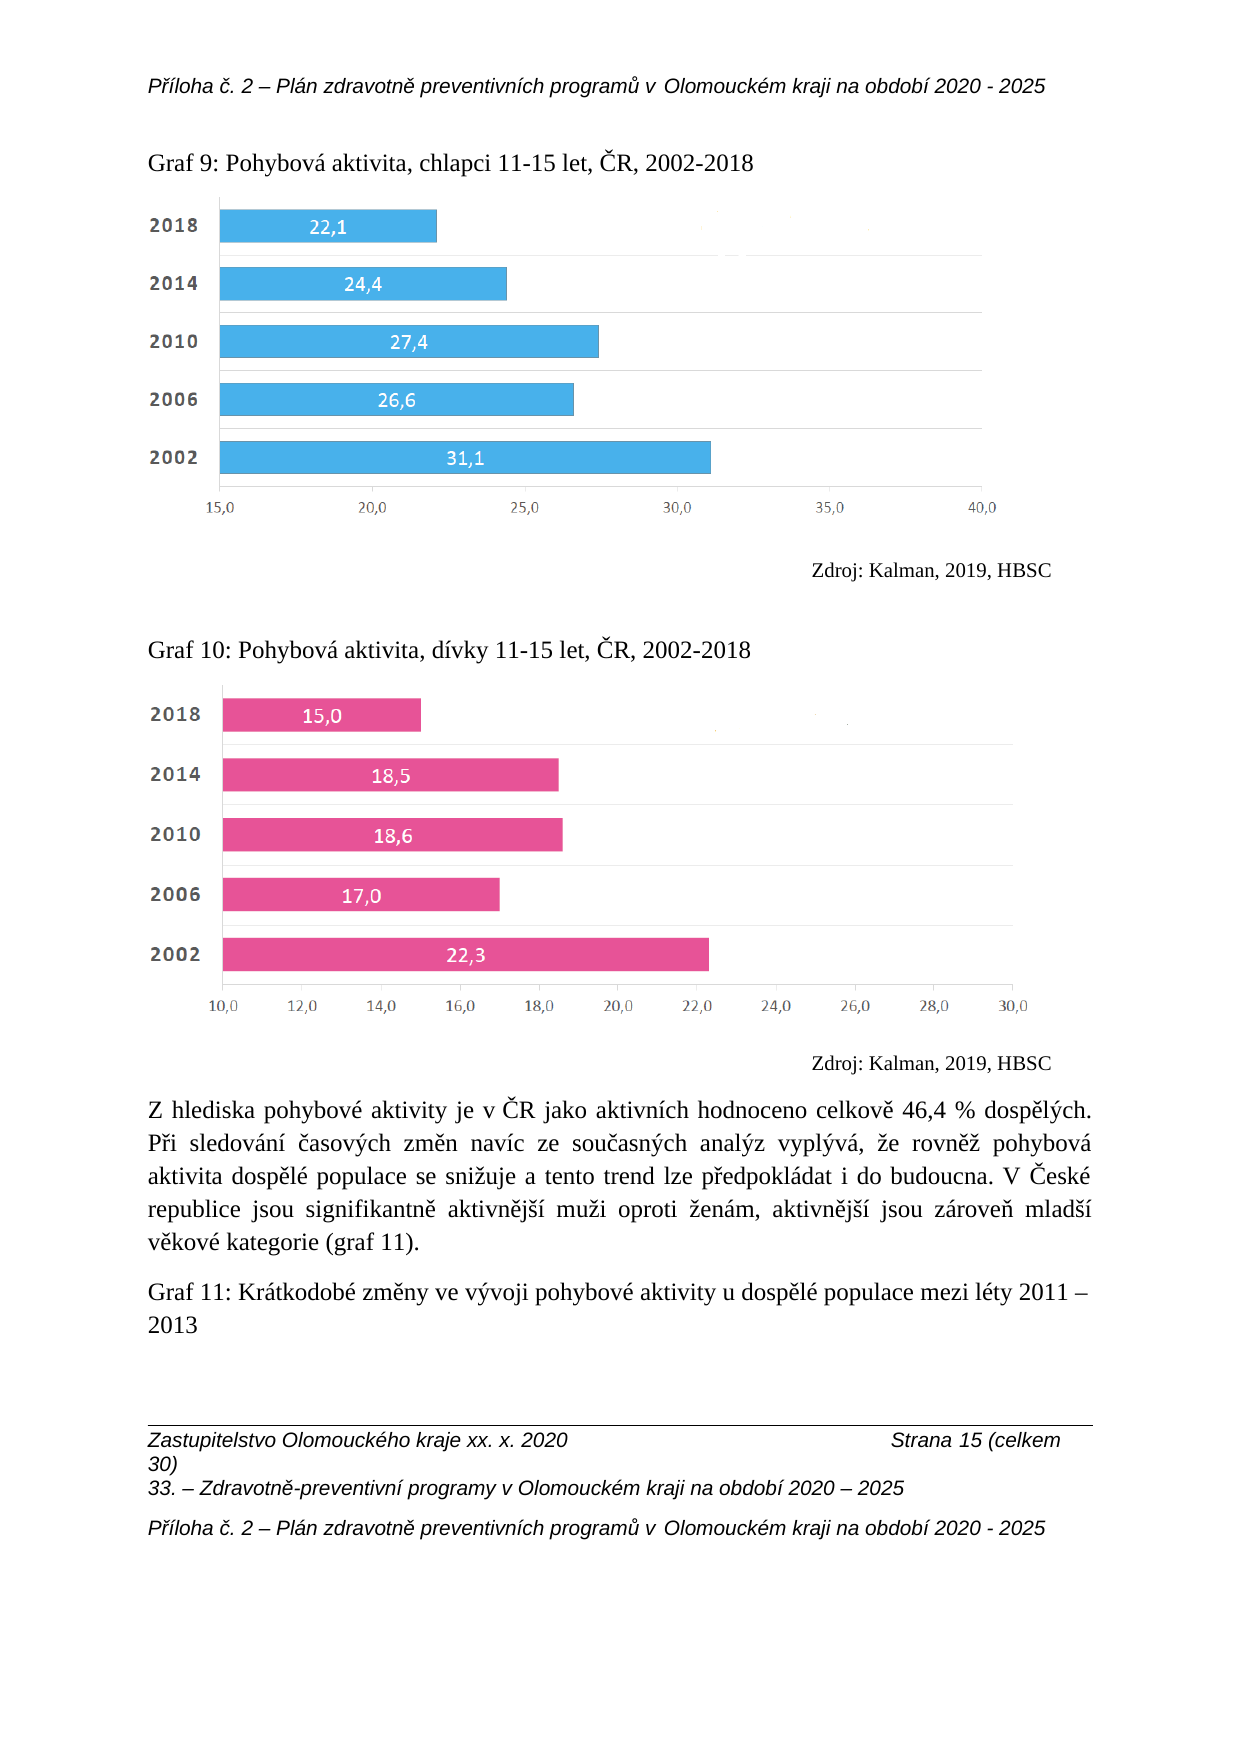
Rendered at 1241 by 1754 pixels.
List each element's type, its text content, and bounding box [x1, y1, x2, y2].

text Graf 9: Pohybová aktivita, chlapci 11-15 let, ČR, 2002-2018 [148, 148, 1093, 176]
text Zdroj: Kalman, 2019, HBSC [738, 558, 1093, 582]
text Zdroj: Kalman, 2019, HBSC [811, 1051, 1093, 1075]
text Z hlediska pohybové aktivity je v ČR jako aktivních hodnoceno celkově 46,4 % dospělých. Při sledování časových změn navíc ze současných analýz vyplývá, že rovněž pohybová aktivita dospělé populace se snižuje a tento trend lze předpokládat i do budoucna. V České republice jsou signifikantně aktivnější muži oproti ženám, aktivnější jsou zároveň mladší věkové kategorie (graf 11). [148, 1095, 1093, 1256]
picture [147, 197, 1002, 521]
text Graf 10: Pohybová aktivita, dívky 11-15 let, ČR, 2002-2018 [148, 635, 1093, 664]
picture [147, 685, 1035, 1031]
text Graf 11: Krátkodobé změny ve vývoji pohybové aktivity u dospělé populace mezi léty 2011 – 2013 [148, 1277, 1093, 1339]
